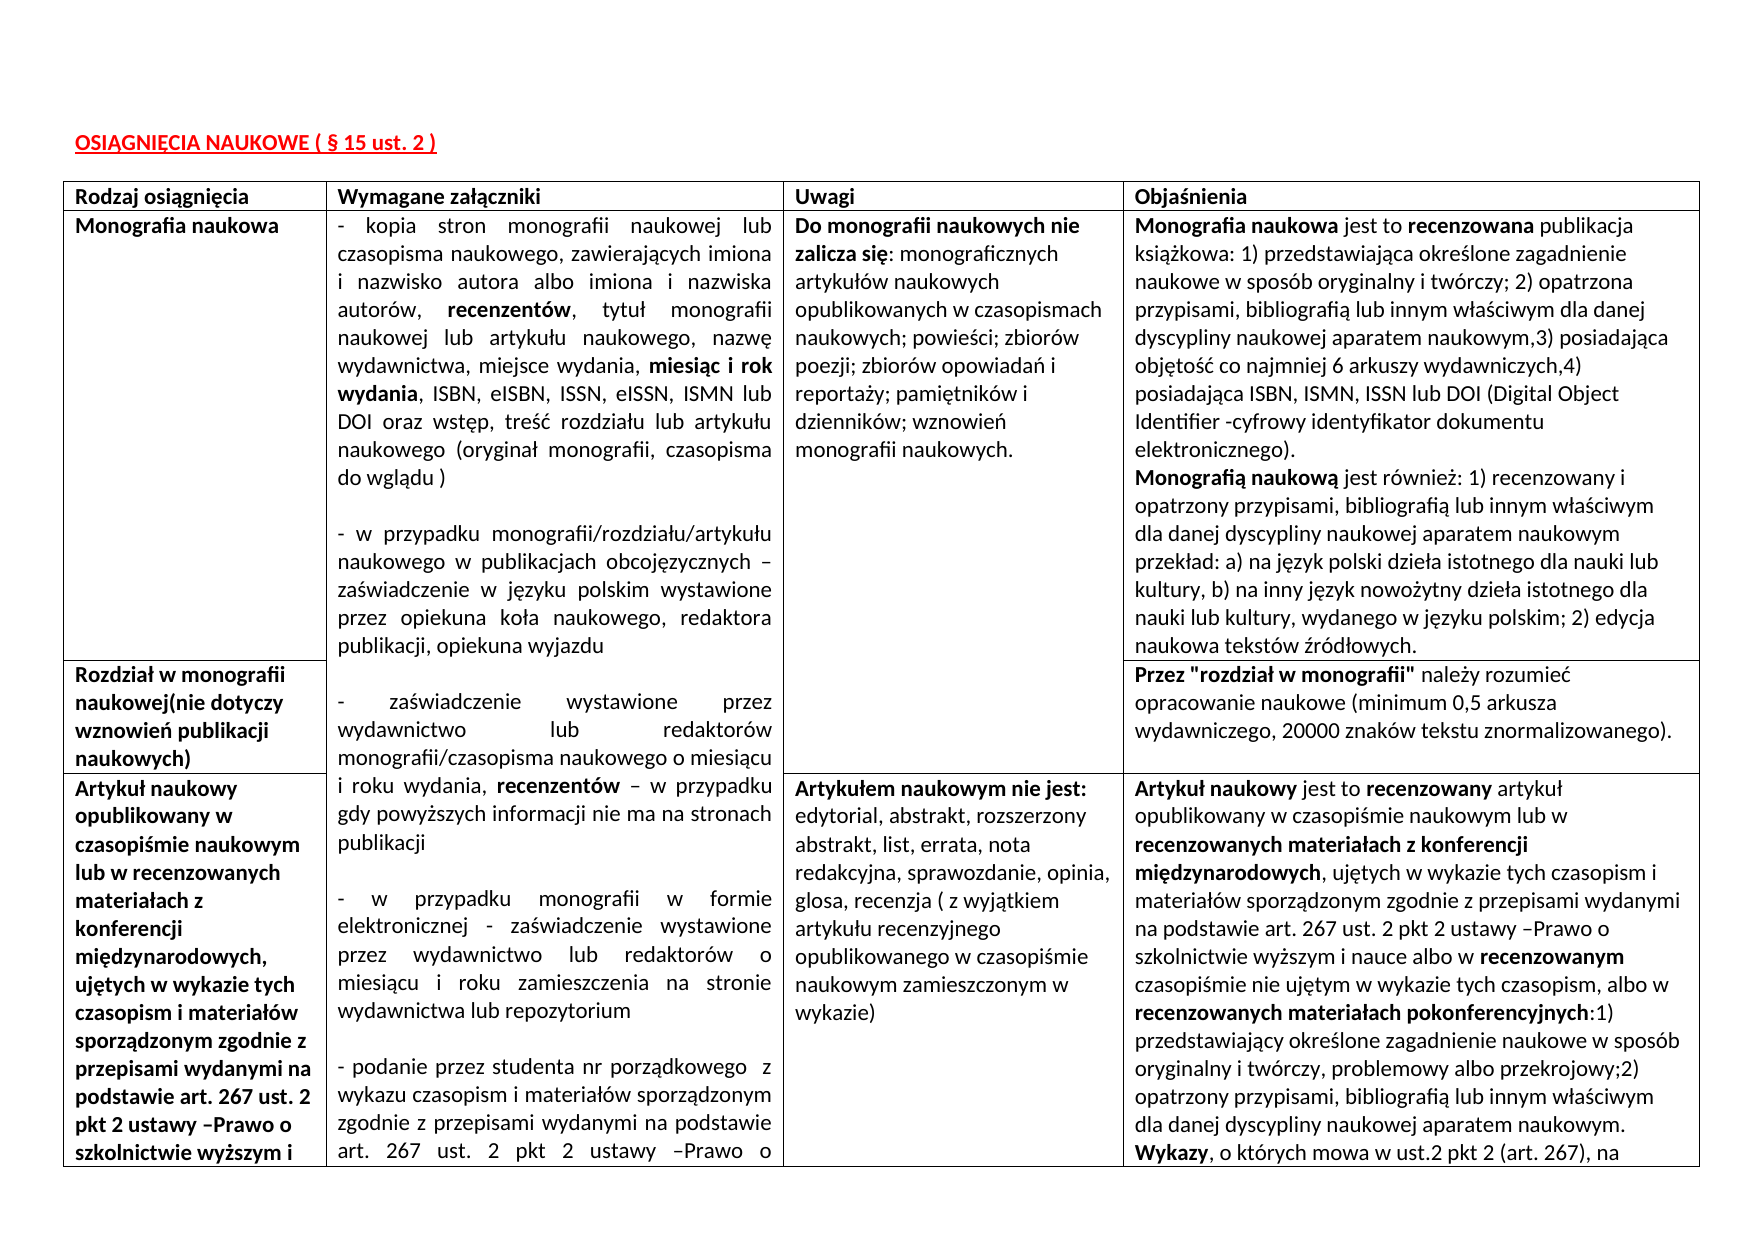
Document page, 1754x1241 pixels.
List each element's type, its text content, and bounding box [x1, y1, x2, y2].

table_cell - kopia stron monografii naukowej lub czasopisma naukowego, zawierających imiona i nazwisko autora albo imiona i nazwiska autorów, recenzentów, tytuł monografii naukowej lub artykułu naukowego, nazwę wydawnictwa, miejsce wydania, miesiąc i rok wydania, ISBN, eISBN, ISSN, eISSN, ISMN lub DOI oraz wstęp, treść rozdziału lub artykułu naukowego (oryginał monografii, czasopisma do wglądu ) - w przypadku monografii/rozdziału/artykułu naukowego w publikacjach obcojęzycznych – zaświadczenie w języku polskim wystawione przez opiekuna koła naukowego, redaktora publikacji, opiekuna wyjazdu - zaświadczenie wystawione przez wydawnictwo lub redaktorów monografii/czasopisma naukowego o miesiącu i roku wydania, recenzentów – w przypadku gdy powyższych informacji nie ma na stronach publikacji - w przypadku monografii w formie elektronicznej - zaświadczenie wystawione przez wydawnictwo lub redaktorów o miesiącu i roku zamieszczenia na stronie wydawnictwa lub repozytorium - podanie przez studenta nr porządkowego z wykazu czasopism i materiałów sporządzonym zgodnie z przepisami wydanymi na podstawie art. 267 ust. 2 pkt 2 ustawy –Prawo o szkolnictwie wyższym i nauce [327, 211, 783, 1166]
table_cell Monografia naukowa [64, 211, 326, 659]
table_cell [1124, 774, 1699, 1166]
table_header Rodzaj osiągnięcia [64, 182, 326, 210]
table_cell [784, 774, 1123, 1166]
table_cell Monografia naukowa jest to recenzowana publikacja książkowa: 1) przedstawiająca określone zagadnienie naukowe w sposób oryginalny i twórczy; 2) opatrzona przypisami, bibliografią lub innym właściwym dla danej dyscypliny naukowej aparatem naukowym,3) posiadająca objętość co najmniej 6 arkuszy wydawniczych,4) posiadająca ISBN, ISMN, ISSN lub DOI (Digital Object Identifier -cyfrowy identyfikator dokumentu elektronicznego). Monografią naukową jest również: 1) recenzowany i opatrzony przypisami, bibliografią lub innym właściwym dla danej dyscypliny naukowej aparatem naukowym przekład: a) na język polski dzieła istotnego dla nauki lub kultury, b) na inny język nowożytny dzieła istotnego dla nauki lub kultury, wydanego w języku polskim; 2) edycja naukowa tekstów źródłowych. [1124, 211, 1699, 659]
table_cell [64, 774, 326, 1166]
table_header Objaśnienia [1124, 182, 1699, 210]
table_header Uwagi [784, 182, 1123, 210]
table_cell Przez "rozdział w monografii" należy rozumieć opracowanie naukowe (minimum 0,5 arkusza wydawniczego, 20000 znaków tekstu znormalizowanego). [1124, 661, 1699, 773]
table_cell Rozdział w monografii naukowej(nie dotyczy wznowień publikacji naukowych) [64, 661, 326, 773]
table_header Wymagane załączniki [327, 182, 783, 210]
text OSIĄGNIĘCIA NAUKOWE ( § 15 ust. 2 ) [75, 128, 1679, 156]
table_cell Do monografii naukowych nie zalicza się: monograficznych artykułów naukowych opublikowanych w czasopismach naukowych; powieści; zbiorów poezji; zbiorów opowiadań i reportaży; pamiętników i dzienników; wznowień monografii naukowych. [784, 211, 1123, 773]
